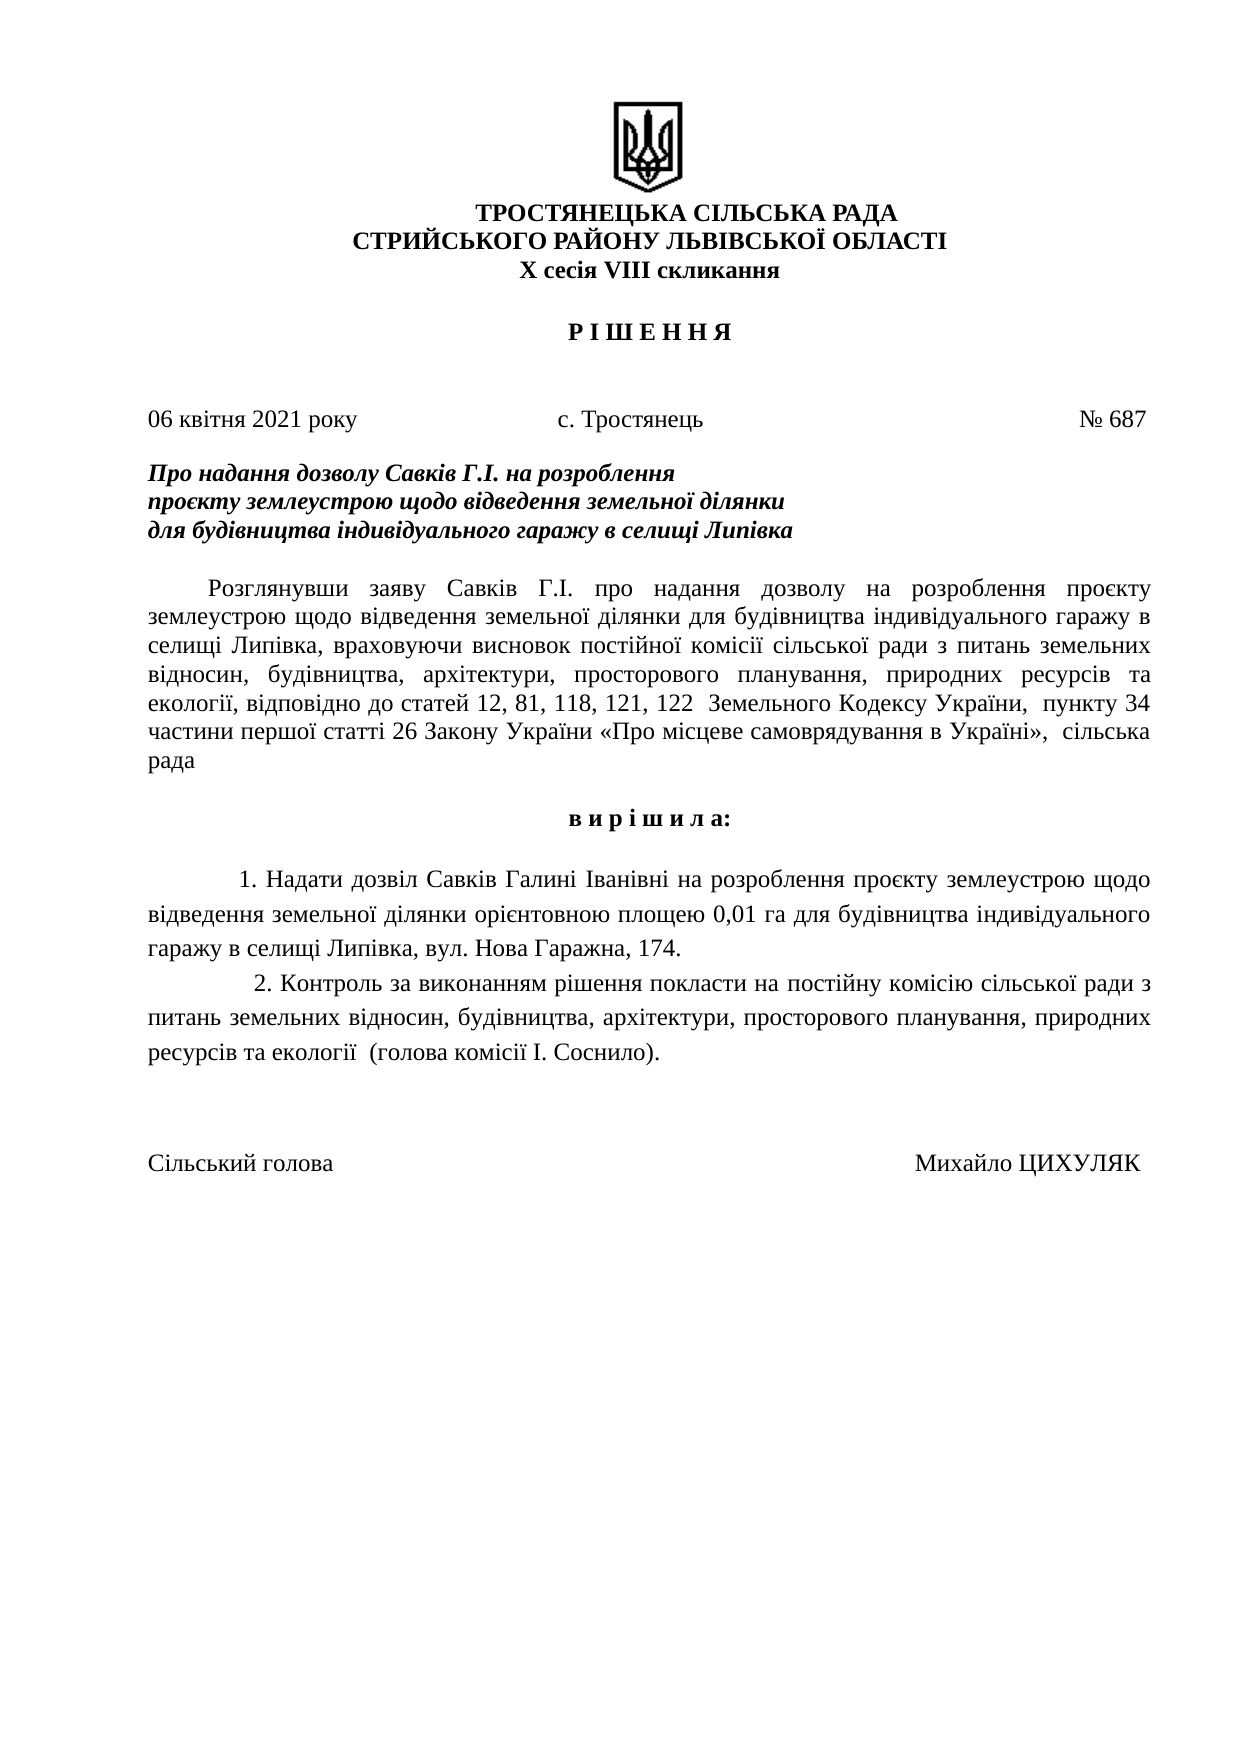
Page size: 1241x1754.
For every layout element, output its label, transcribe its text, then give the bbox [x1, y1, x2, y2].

picture [611, 88, 689, 194]
text Про надання дозволу Савків Г.І. на розроблення [148, 458, 1152, 486]
text для будівництва індивідуального гаражу в селищі Липівка [148, 515, 1152, 544]
text 06 квітня 2021 року с. Тростянець № 687 [148, 404, 1152, 433]
text 2. Контроль за виконанням рішення покласти на постійну комісію сільської ради з питань земельних відносин, будівництва, архітектури, просторового планування, природних ресурсів та екології (голова комісії І. Соснило). [148, 968, 1152, 1066]
text Р І Ш Е Н Н Я [148, 317, 1152, 346]
text Х сесія VІІІ скликання [148, 255, 1152, 284]
text в и р і ш и л а: [148, 803, 1152, 831]
text ТРОСТЯНЕЦЬКА СІЛЬСЬКА РАДА [148, 198, 1152, 226]
text СТРИЙСЬКОГО РАЙОНУ ЛЬВІВСЬКОЇ ОБЛАСТІ [148, 226, 1152, 255]
text Сільський голова Михайло ЦИХУЛЯК [148, 1148, 1152, 1177]
text Розглянувши заяву Савків Г.І. про надання дозволу на розроблення проєкту землеустрою щодо відведення земельної ділянки для будівництва індивідуального гаражу в селищі Липівка, враховуючи висновок постійної комісії сільської ради з питань земельних відносин, будівництва, архітектури, просторового планування, природних ресурсів та екології, відповідно до статей 12, 81, 118, 121, 122 Земельного Кодексу України, пункту 34 частини першої статті 26 Закону України «Про місцеве самоврядування в Україні», сільська рада [148, 573, 1152, 774]
text проєкту землеустрою щодо відведення земельної ділянки [148, 486, 1152, 515]
text 1. Надати дозвіл Савків Галині Іванівні на розроблення проєкту землеустрою щодо відведення земельної ділянки орієнтовною площею 0,01 га для будівництва індивідуального гаражу в селищі Липівка, вул. Нова Гаражна, 174. [148, 864, 1152, 962]
